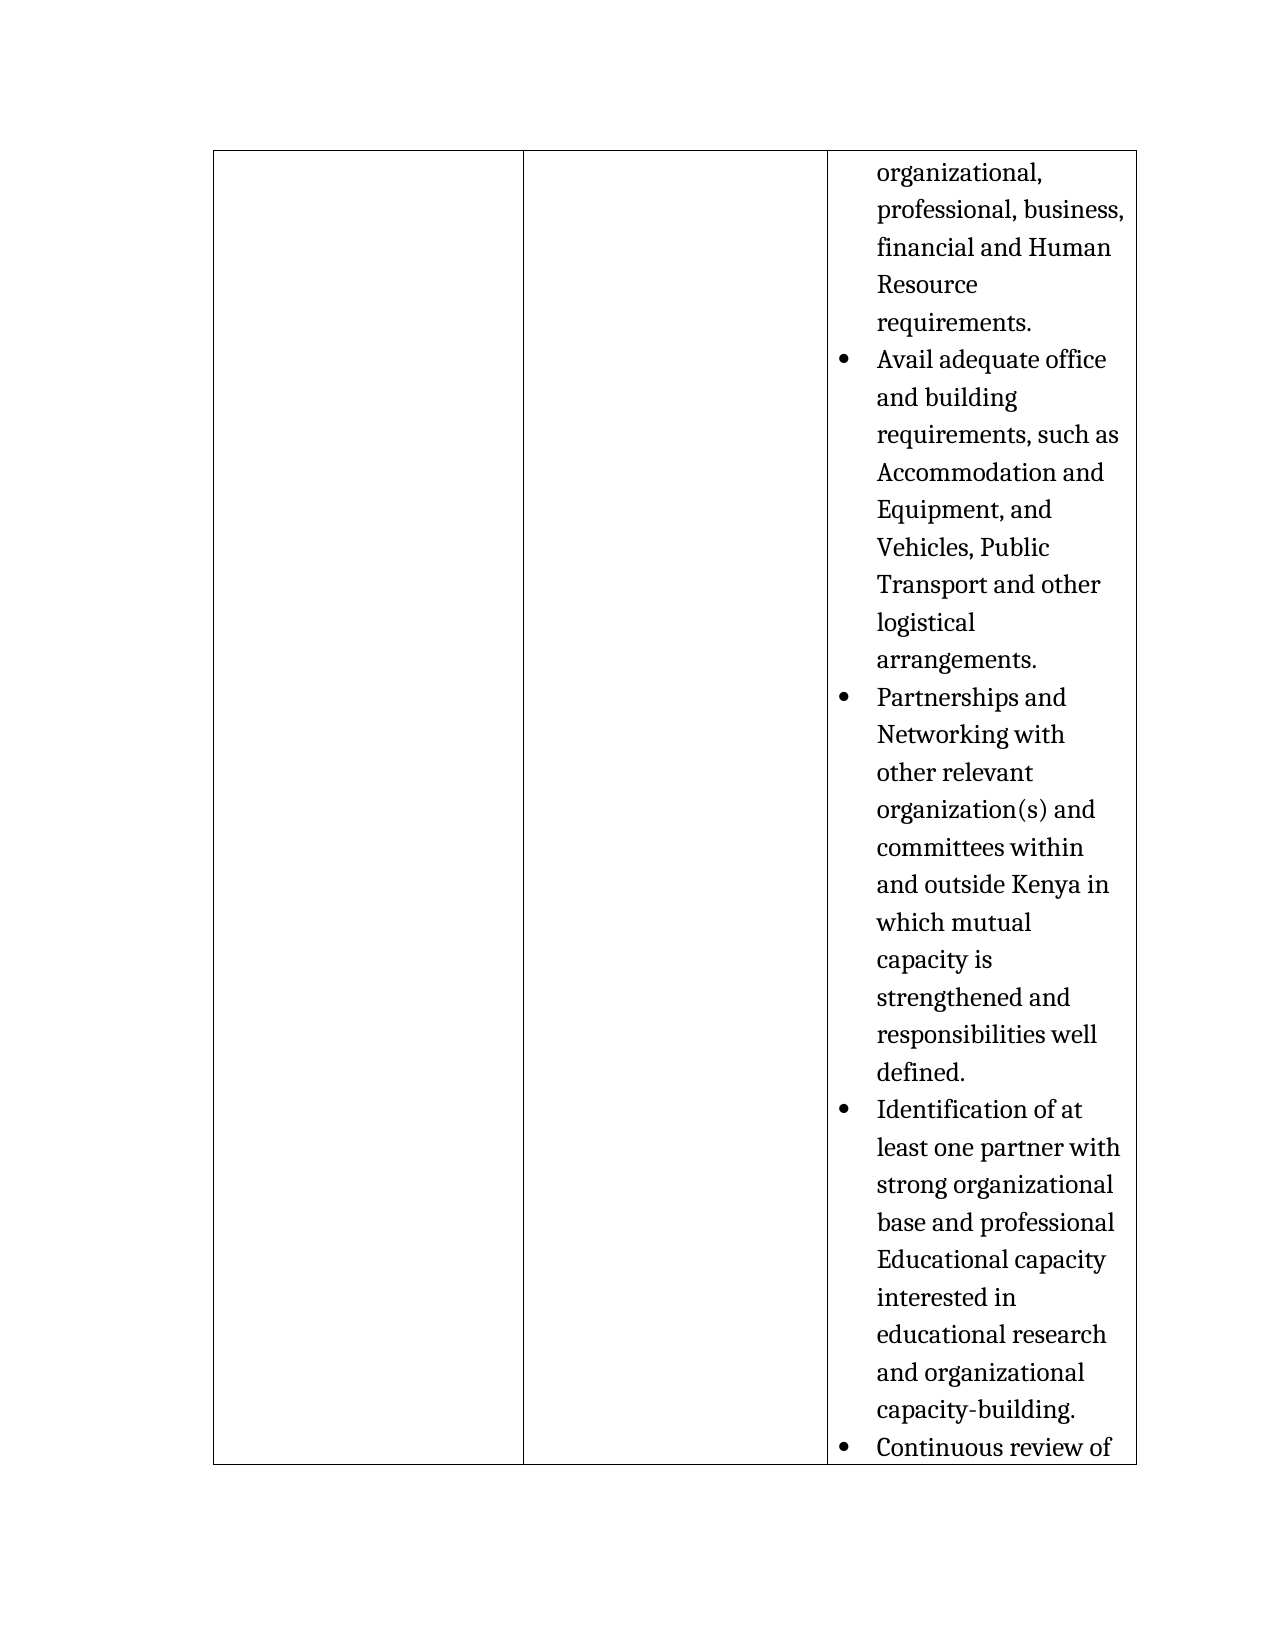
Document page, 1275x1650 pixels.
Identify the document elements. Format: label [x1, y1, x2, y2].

table_cell [214, 151, 523, 1463]
table_cell [828, 151, 1136, 1463]
table_cell [524, 151, 827, 1463]
